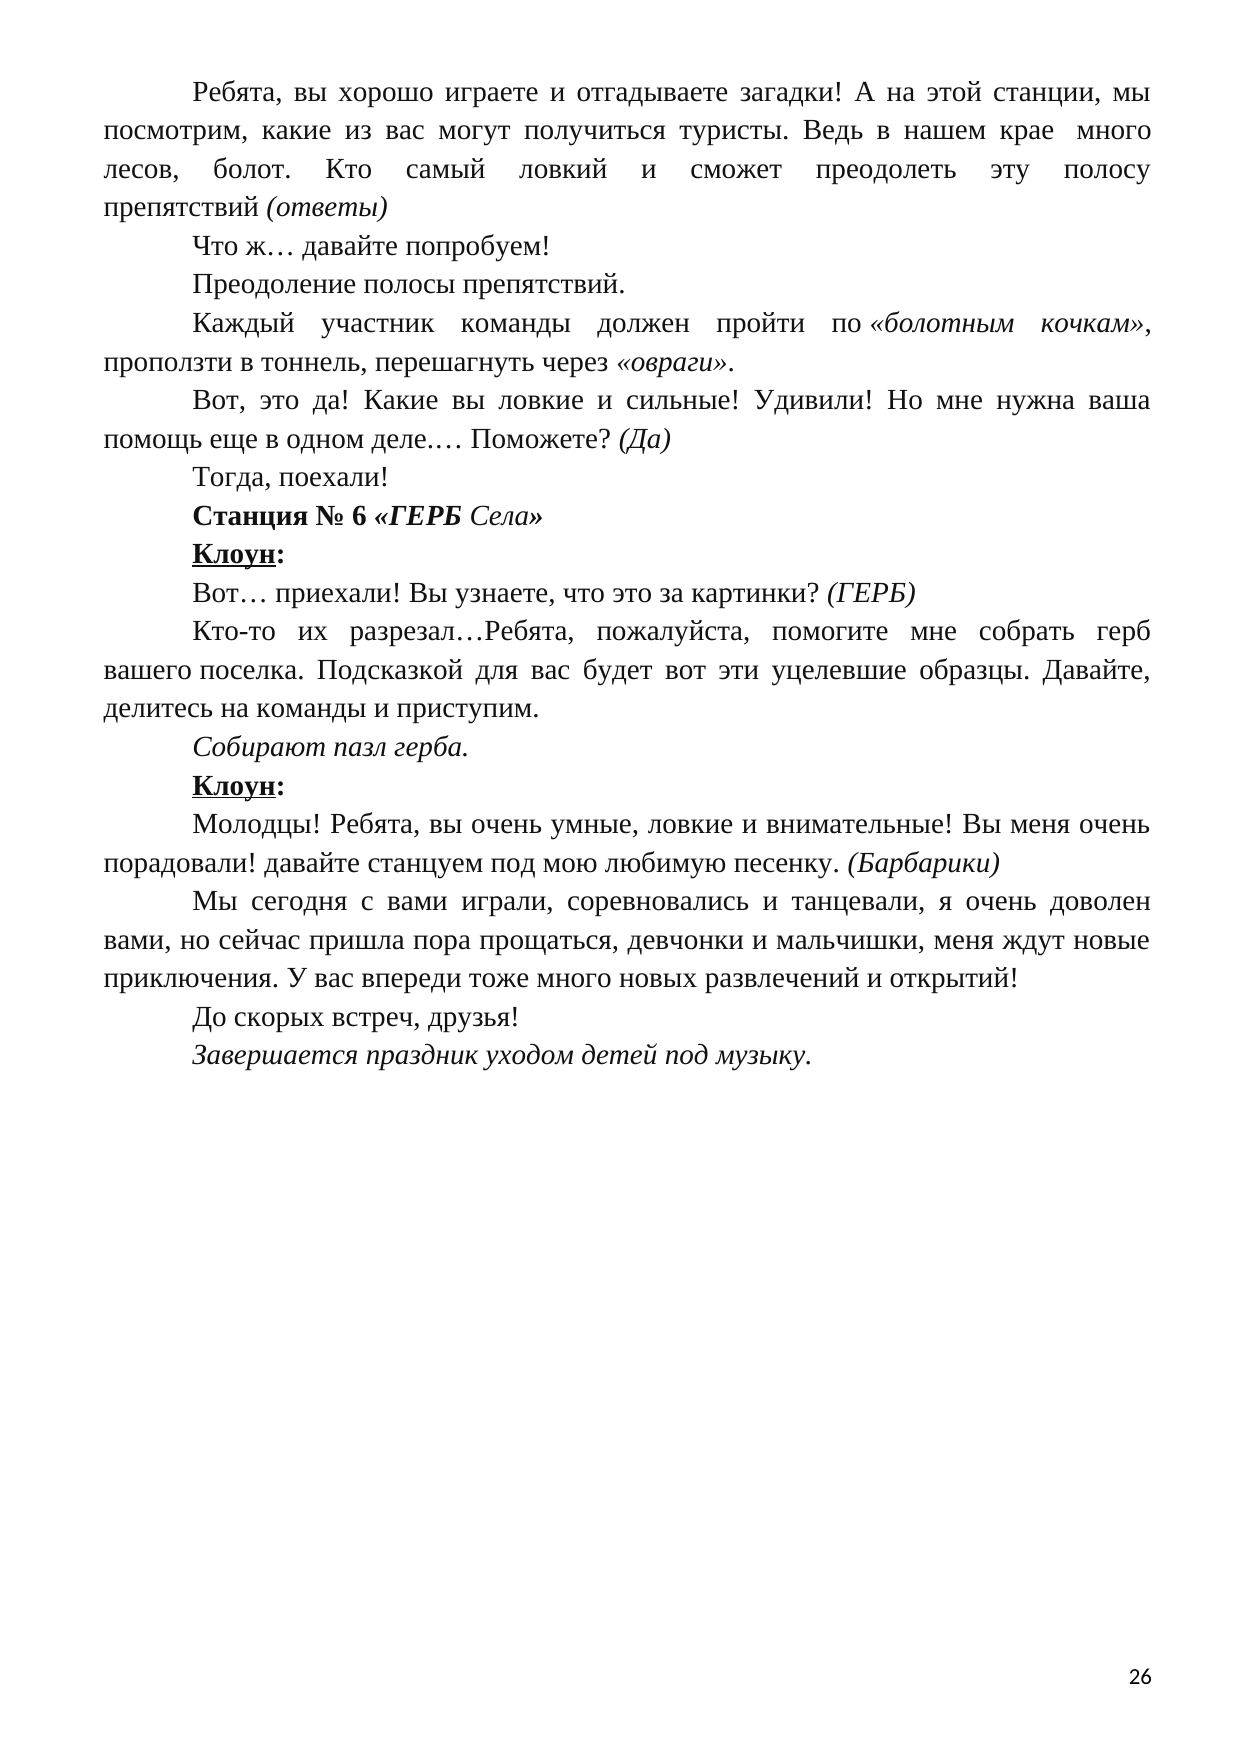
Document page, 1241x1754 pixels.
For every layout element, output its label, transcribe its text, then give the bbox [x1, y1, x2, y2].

text Собирают пазл герба. [103, 729, 1152, 763]
text Каждый участник команды должен пройти по «болотным кочкам», проползти в тоннель, перешагнуть через «овраги». [103, 305, 1152, 377]
text Клоун: [103, 536, 1152, 570]
text Вот, это да! Какие вы ловкие и сильные! Удивили! Но мне нужна ваша помощь еще в одном деле.… Поможете? (Да) [103, 382, 1152, 454]
text Мы сегодня с вами играли, соревновались и танцевали, я очень доволен вами, но сейчас пришла пора прощаться, девчонки и мальчишки, меня ждут новые приключения. У вас впереди тоже много новых развлечений и открытий! [103, 883, 1152, 994]
text Клоун: [103, 768, 1152, 801]
text Станция № 6 «ГЕРБ Села» [103, 498, 1152, 531]
text Что ж… давайте попробуем! [103, 228, 1152, 262]
text До скорых встреч, друзья! [103, 999, 1152, 1032]
text Молодцы! Ребята, вы очень умные, ловкие и внимательные! Вы меня очень порадовали! давайте станцуем под мою любимую песенку. (Барбарики) [103, 806, 1152, 878]
text Преодоление полосы препятствий. [103, 267, 1152, 300]
text Кто-то их разрезал…Ребята, пожалуйста, помогите мне собрать герб вашего поселка. Подсказкой для вас будет вот эти уцелевшие образцы. Давайте, делитесь на команды и приступим. [103, 613, 1152, 724]
text Ребята, вы хорошо играете и отгадываете загадки! А на этой станции, мы посмотрим, какие из вас могут получиться туристы. Ведь в нашем крае много лесов, болот. Кто самый ловкий и сможет преодолеть эту полосу препятствий (ответы) [103, 74, 1152, 223]
text Вот… приехали! Вы узнаете, что это за картинки? (ГЕРБ) [103, 575, 1152, 608]
text Тогда, поехали! [103, 459, 1152, 493]
text Завершается праздник уходом детей под музыку. [103, 1037, 1152, 1071]
